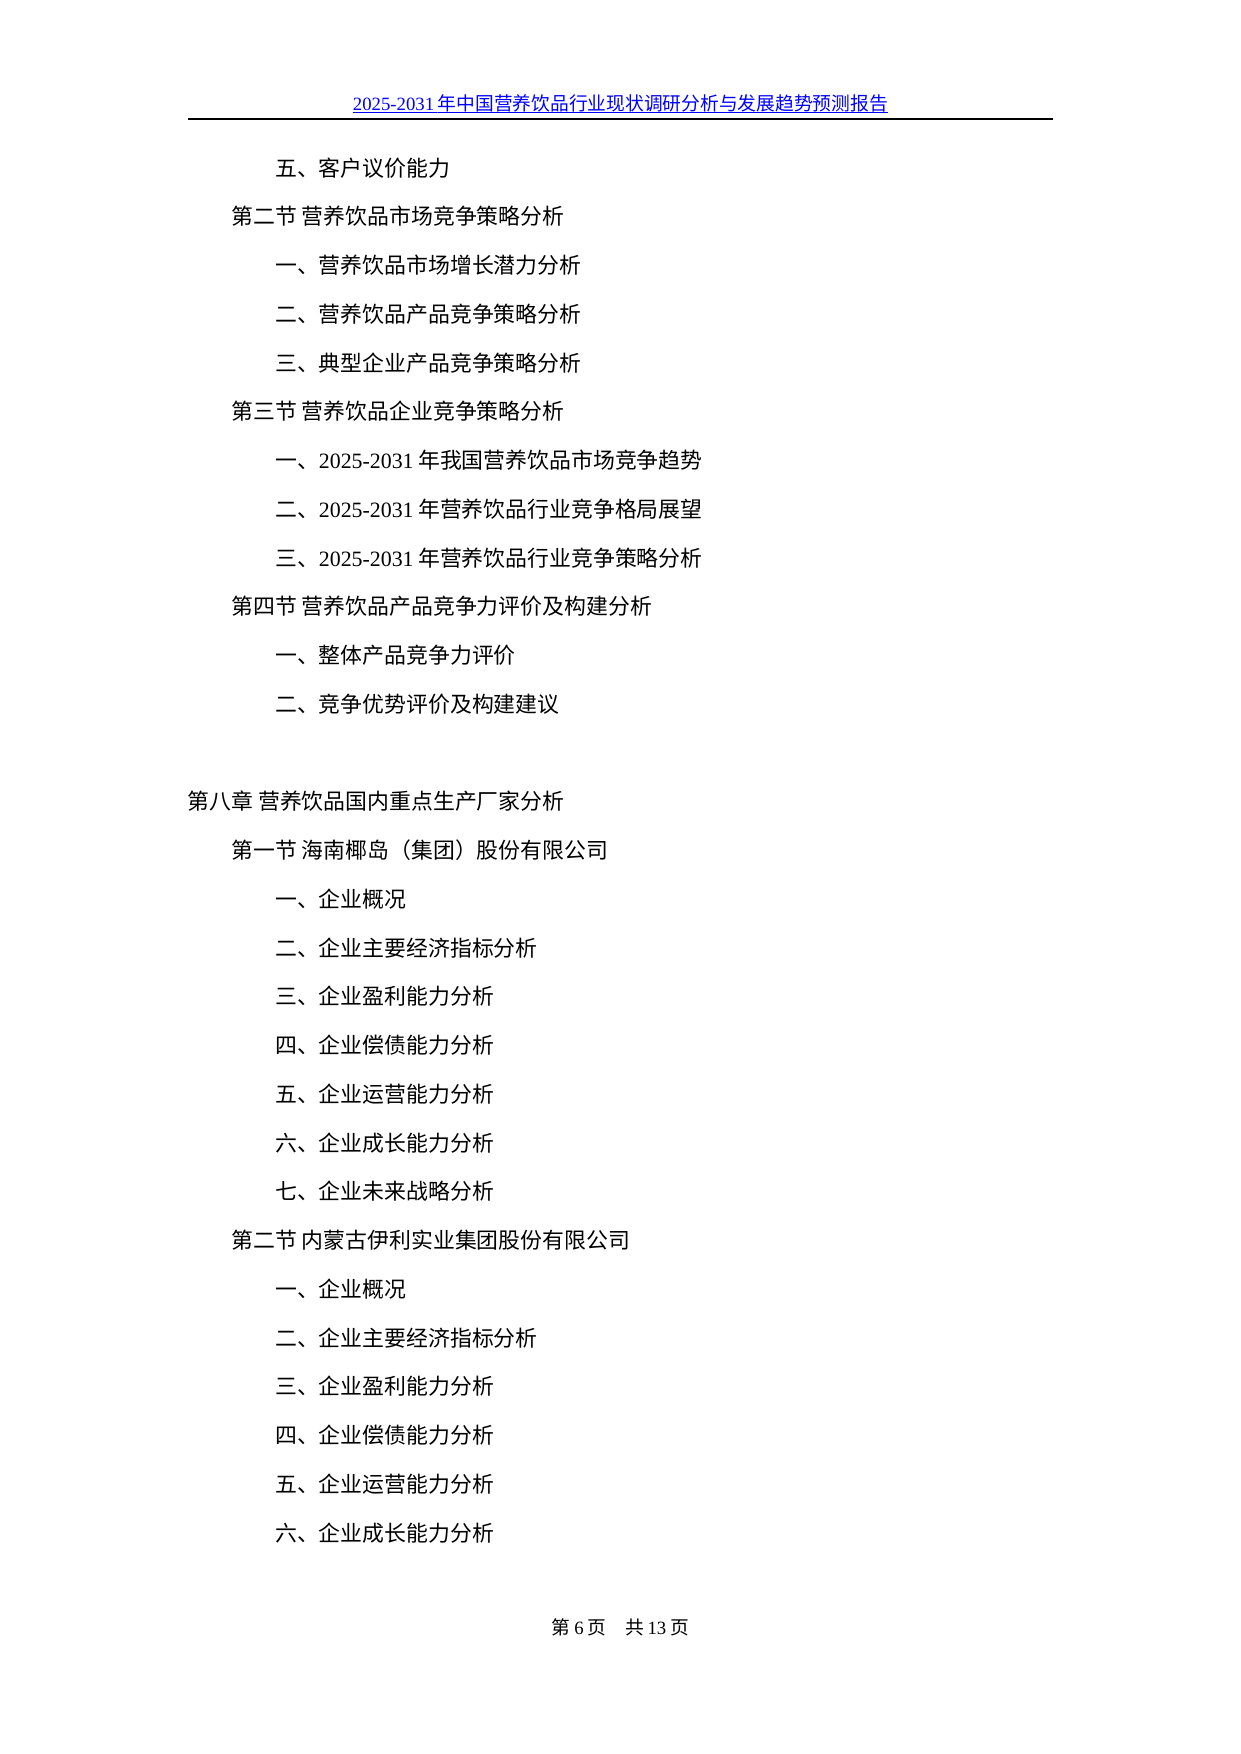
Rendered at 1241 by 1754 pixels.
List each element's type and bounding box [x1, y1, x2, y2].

text [187, 150, 1053, 1548]
